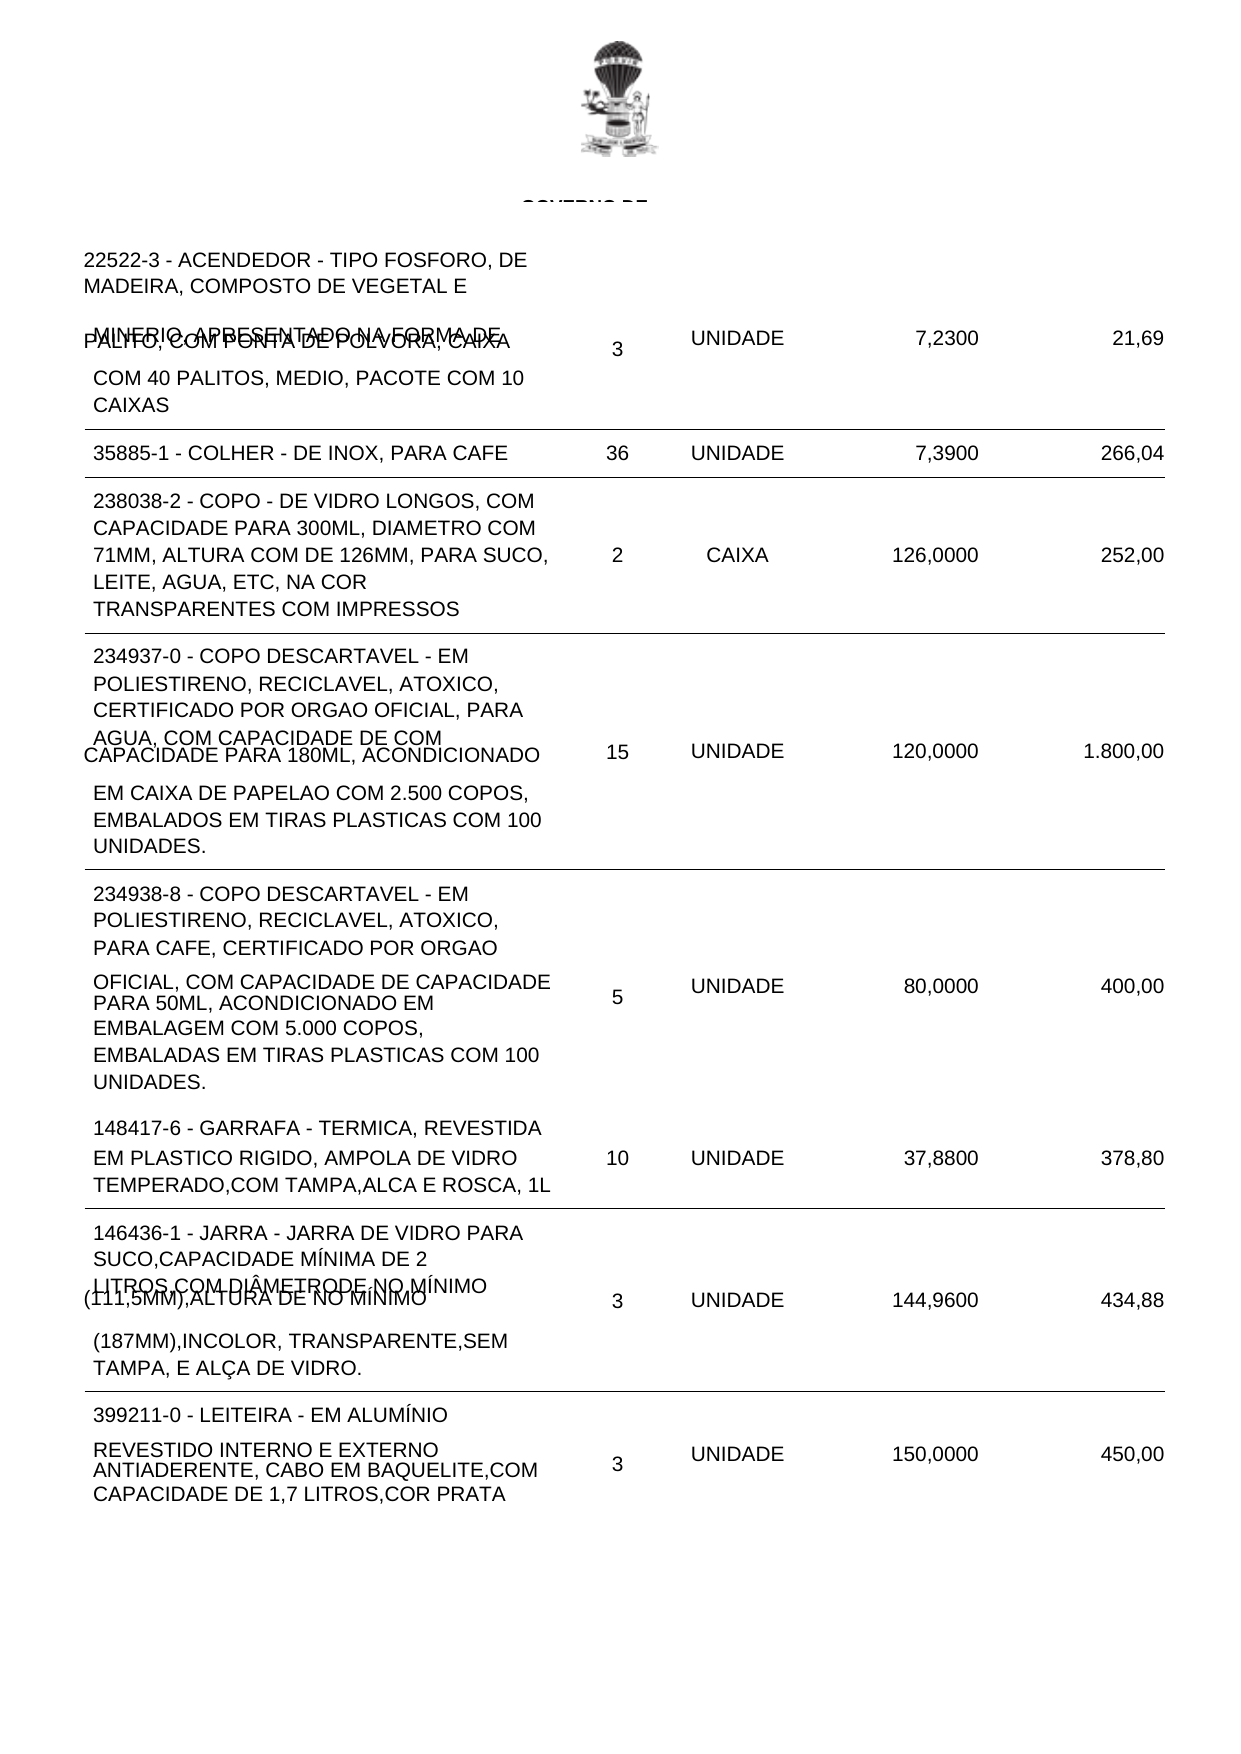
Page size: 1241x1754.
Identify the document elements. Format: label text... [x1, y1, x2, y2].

picture [580, 41, 659, 157]
text CAPACIDADE PARA 180ML, ACONDICIONADO [83, 743, 1180, 767]
text PALITO, COM PONTA DE POLVORA, CAIXA [83, 328, 1180, 352]
text (111,5MM),ALTURA DE NO MÍNIMO [83, 1286, 1180, 1310]
text 22522-3 - ACENDEDOR - TIPO FOSFORO, DE MADEIRA, COMPOSTO DE VEGETAL E [83, 247, 531, 298]
